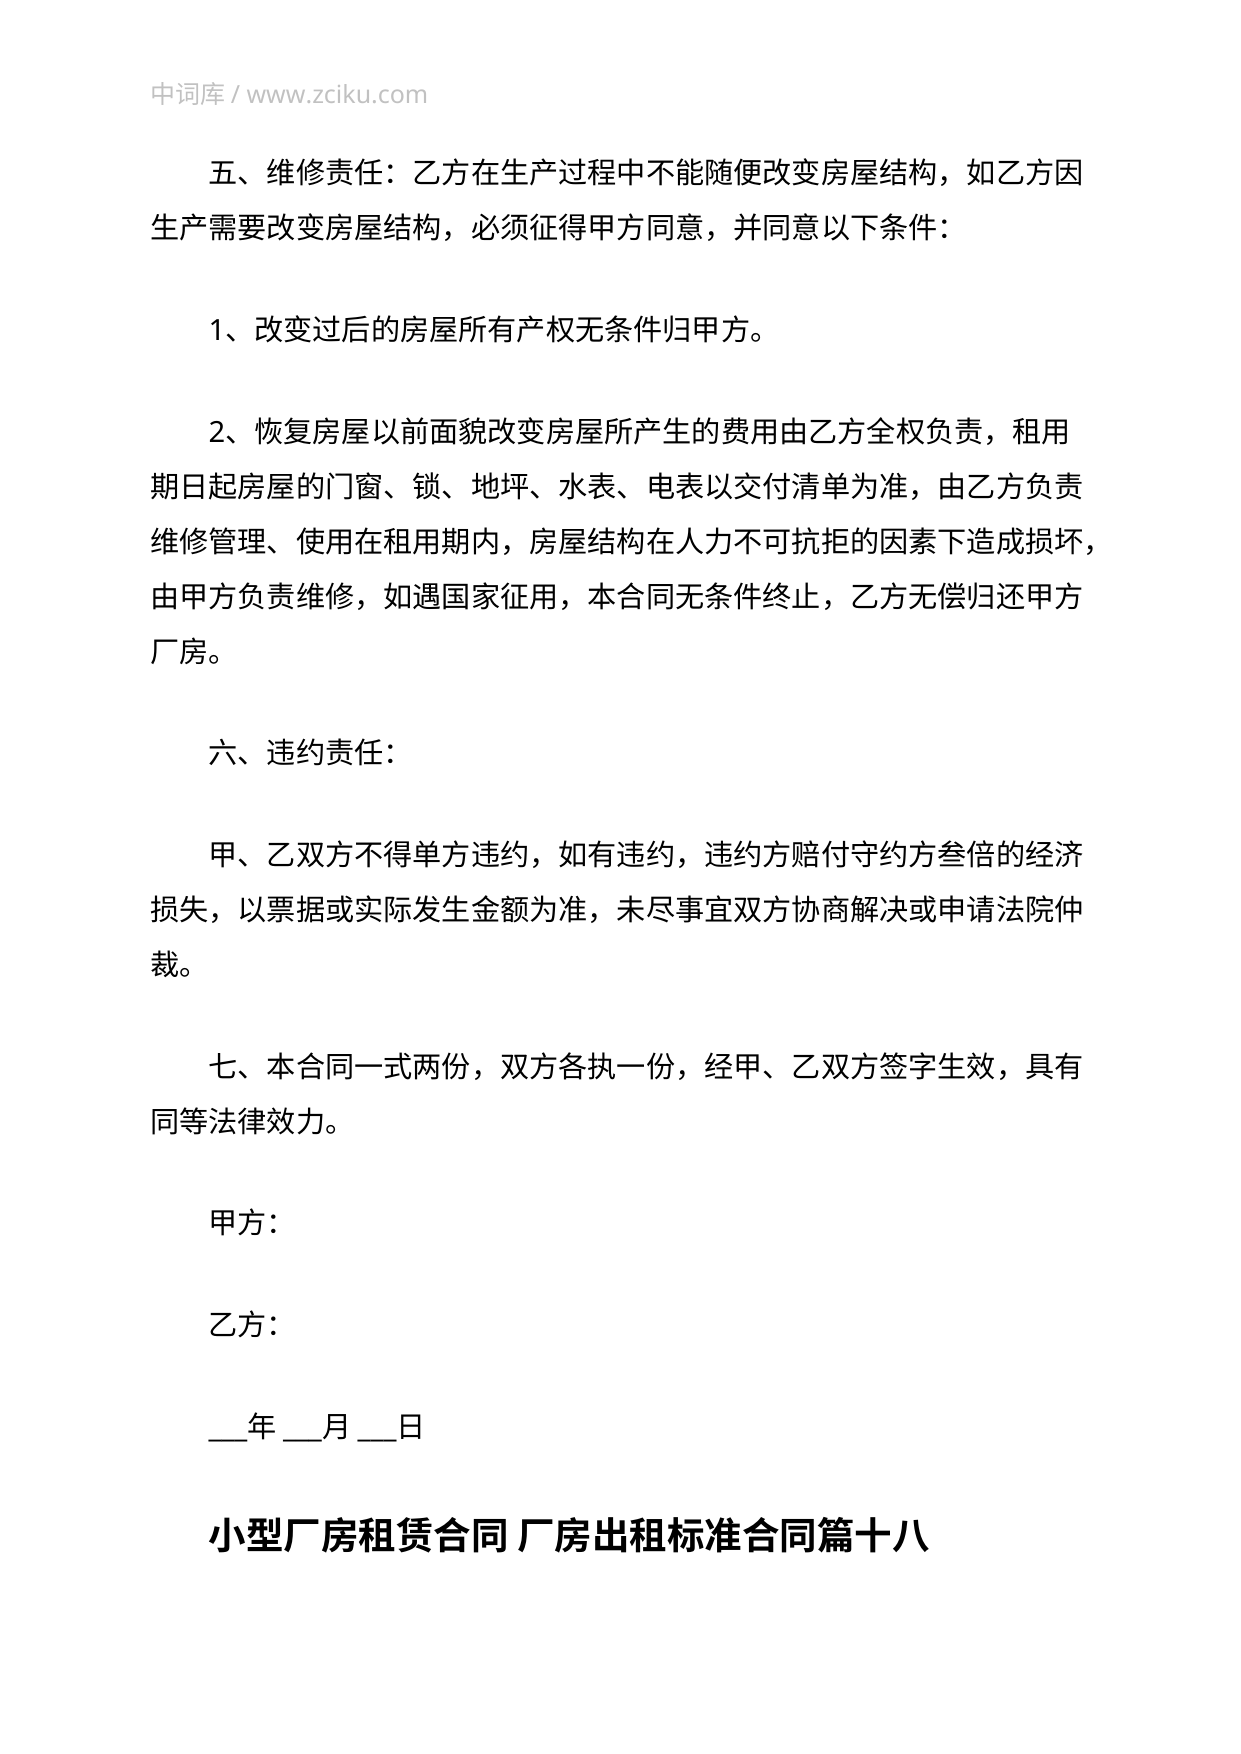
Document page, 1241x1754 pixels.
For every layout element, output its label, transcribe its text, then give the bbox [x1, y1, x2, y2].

text 1、改变过后的房屋所有产权无条件归甲方。 [150, 307, 1090, 349]
text 2、恢复房屋以前面貌改变房屋所产生的费用由乙方全权负责，租用期日起房屋的门窗、锁、地坪、水表、电表以交付清单为准，由乙方负责维修管理、使用在租用期内，房屋结构在人力不可抗拒的因素下造成损坏，由甲方负责维修，如遇国家征用，本合同无条件终止，乙方无偿归还甲方厂房。 [150, 409, 1090, 671]
text 小型厂房租赁合同 厂房出租标准合同篇十八 [150, 1506, 1090, 1560]
text ___年 ___月 ___日 [150, 1404, 1090, 1446]
text 甲、乙双方不得单方违约，如有违约，违约方赔付守约方叁倍的经济损失，以票据或实际发生金额为准，未尽事宜双方协商解决或申请法院仲裁。 [150, 832, 1090, 984]
text 五、维修责任：乙方在生产过程中不能随便改变房屋结构，如乙方因生产需要改变房屋结构，必须征得甲方同意，并同意以下条件： [150, 150, 1090, 247]
text 甲方： [150, 1200, 1090, 1242]
text 六、违约责任： [150, 730, 1090, 772]
text 乙方： [150, 1302, 1090, 1344]
text 七、本合同一式两份，双方各执一份，经甲、乙双方签字生效，具有同等法律效力。 [150, 1043, 1090, 1141]
